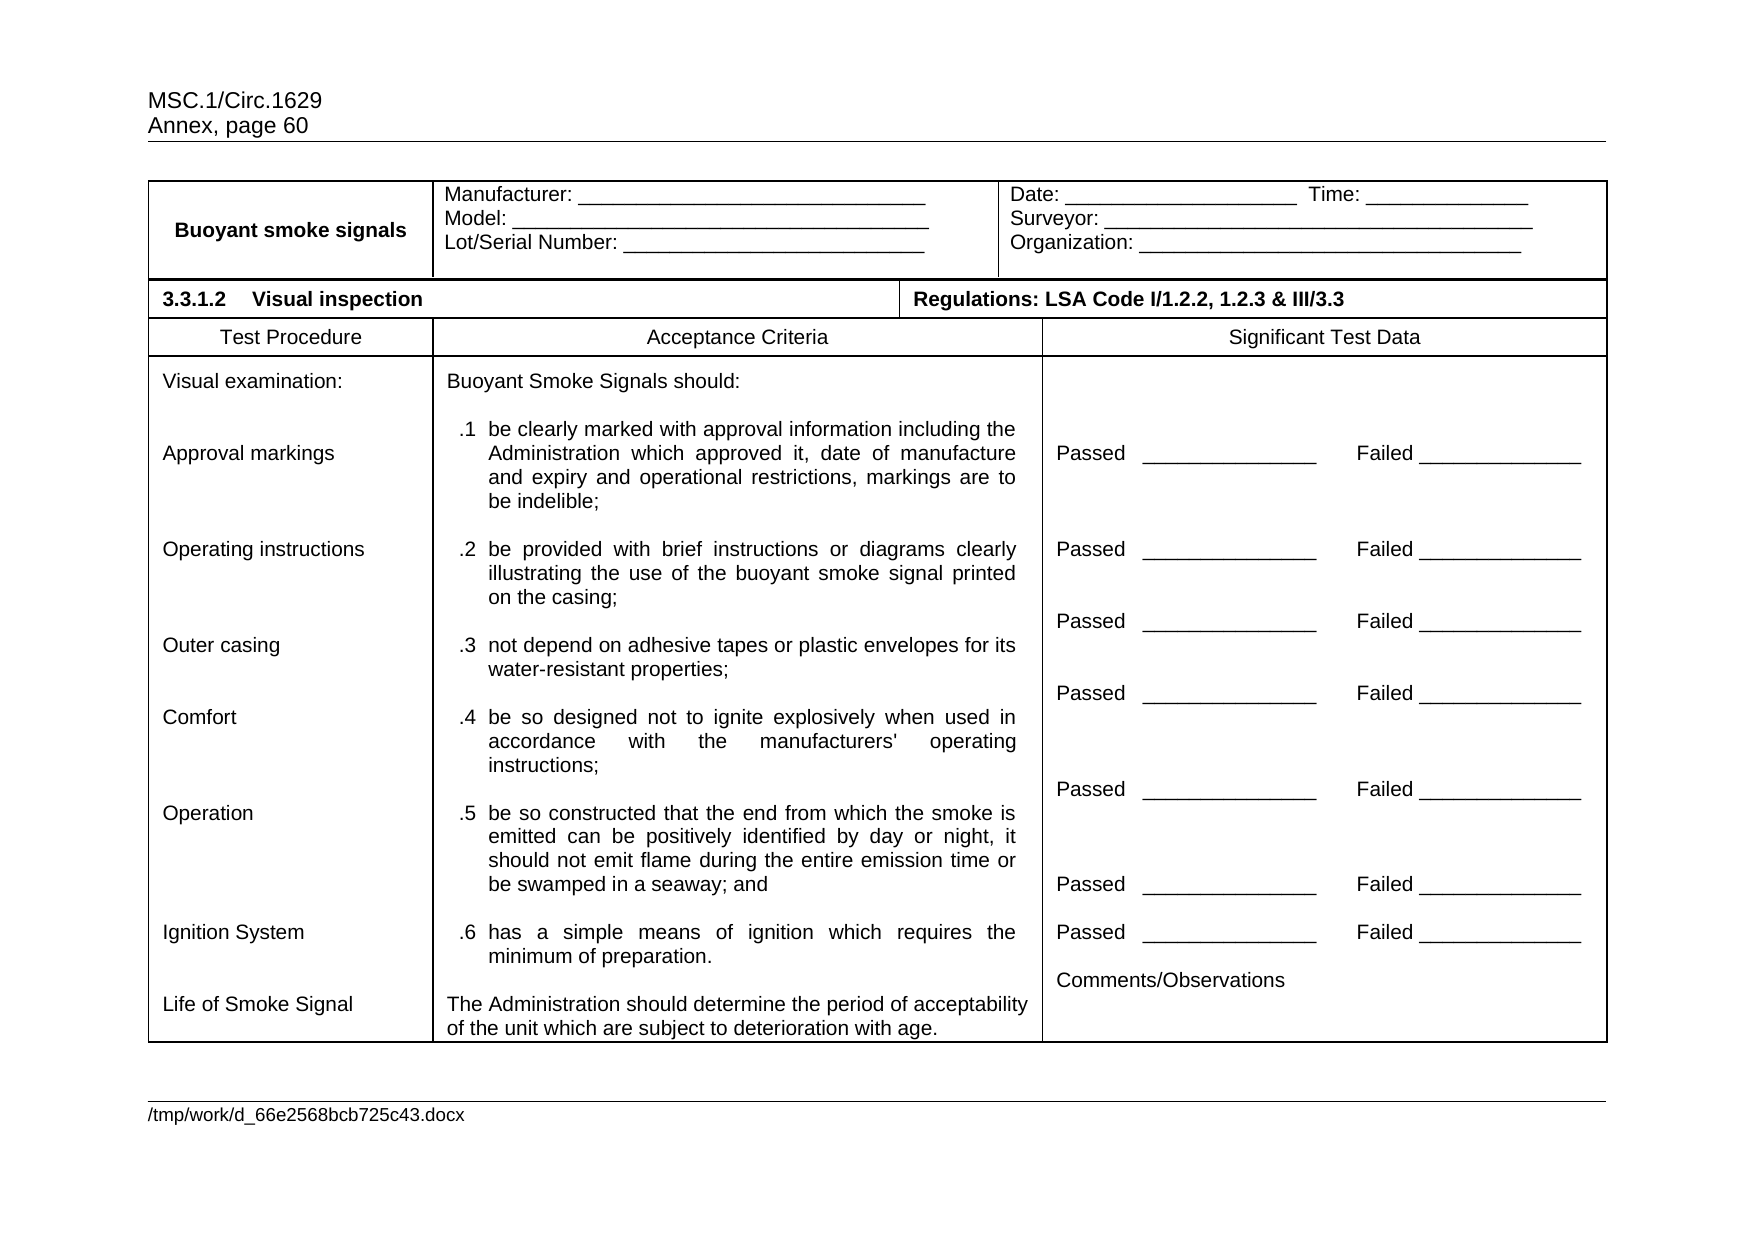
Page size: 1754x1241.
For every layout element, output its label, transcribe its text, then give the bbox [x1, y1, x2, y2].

table_header Manufacturer: ______________________________ Model: ____________________________________ Lot/Serial Number: __________________________ [434, 182, 998, 277]
table_cell Significant Test Data [1043, 319, 1606, 355]
table_header 3.3.1.2 Visual inspection [149, 281, 899, 317]
table_header Buoyant smoke signals [149, 182, 432, 277]
table_cell Acceptance Criteria [434, 319, 1042, 355]
table_header Regulations: LSA Code I/1.2.2, 1.2.3 & III/3.3 [900, 281, 1606, 317]
table_cell Visual examination: Approval markings Operating instructions Outer casing Comfort Operation Ignition System Life of Smoke Signal [149, 357, 432, 1041]
table_cell Passed _______________ Failed ______________ Passed _______________ Failed ______________ Passed _______________ Failed ______________ Passed _______________ Failed ______________ Passed _______________ Failed ______________ Passed _______________ Failed ______________ Passed _______________ Failed ______________ Comments/Observations [1043, 357, 1606, 1041]
table_header Date: ____________________ Time: ______________ Surveyor: _____________________________________ Organization: _________________________________ [999, 182, 1606, 277]
table_cell Test Procedure [149, 319, 432, 355]
table_cell Buoyant Smoke Signals should: be clearly marked with approval information including the Administration which approved it, date of manufacture and expiry and operational restrictions, markings are to be indelible; be provided with brief instructions or diagrams clearly illustrating the use of the buoyant smoke signal printed on the casing; not depend on adhesive tapes or plastic envelopes for its water-resistant properties; be so designed not to ignite explosively when used in accordance with the manufacturers' operating instructions; be so constructed that the end from which the smoke is emitted can be positively identified by day or night, it should not emit flame during the entire emission time or be swamped in a seaway; and has a simple means of ignition which requires the minimum of preparation. The Administration should determine the period of acceptability of the unit which are subject to deterioration with age. [434, 357, 1042, 1041]
